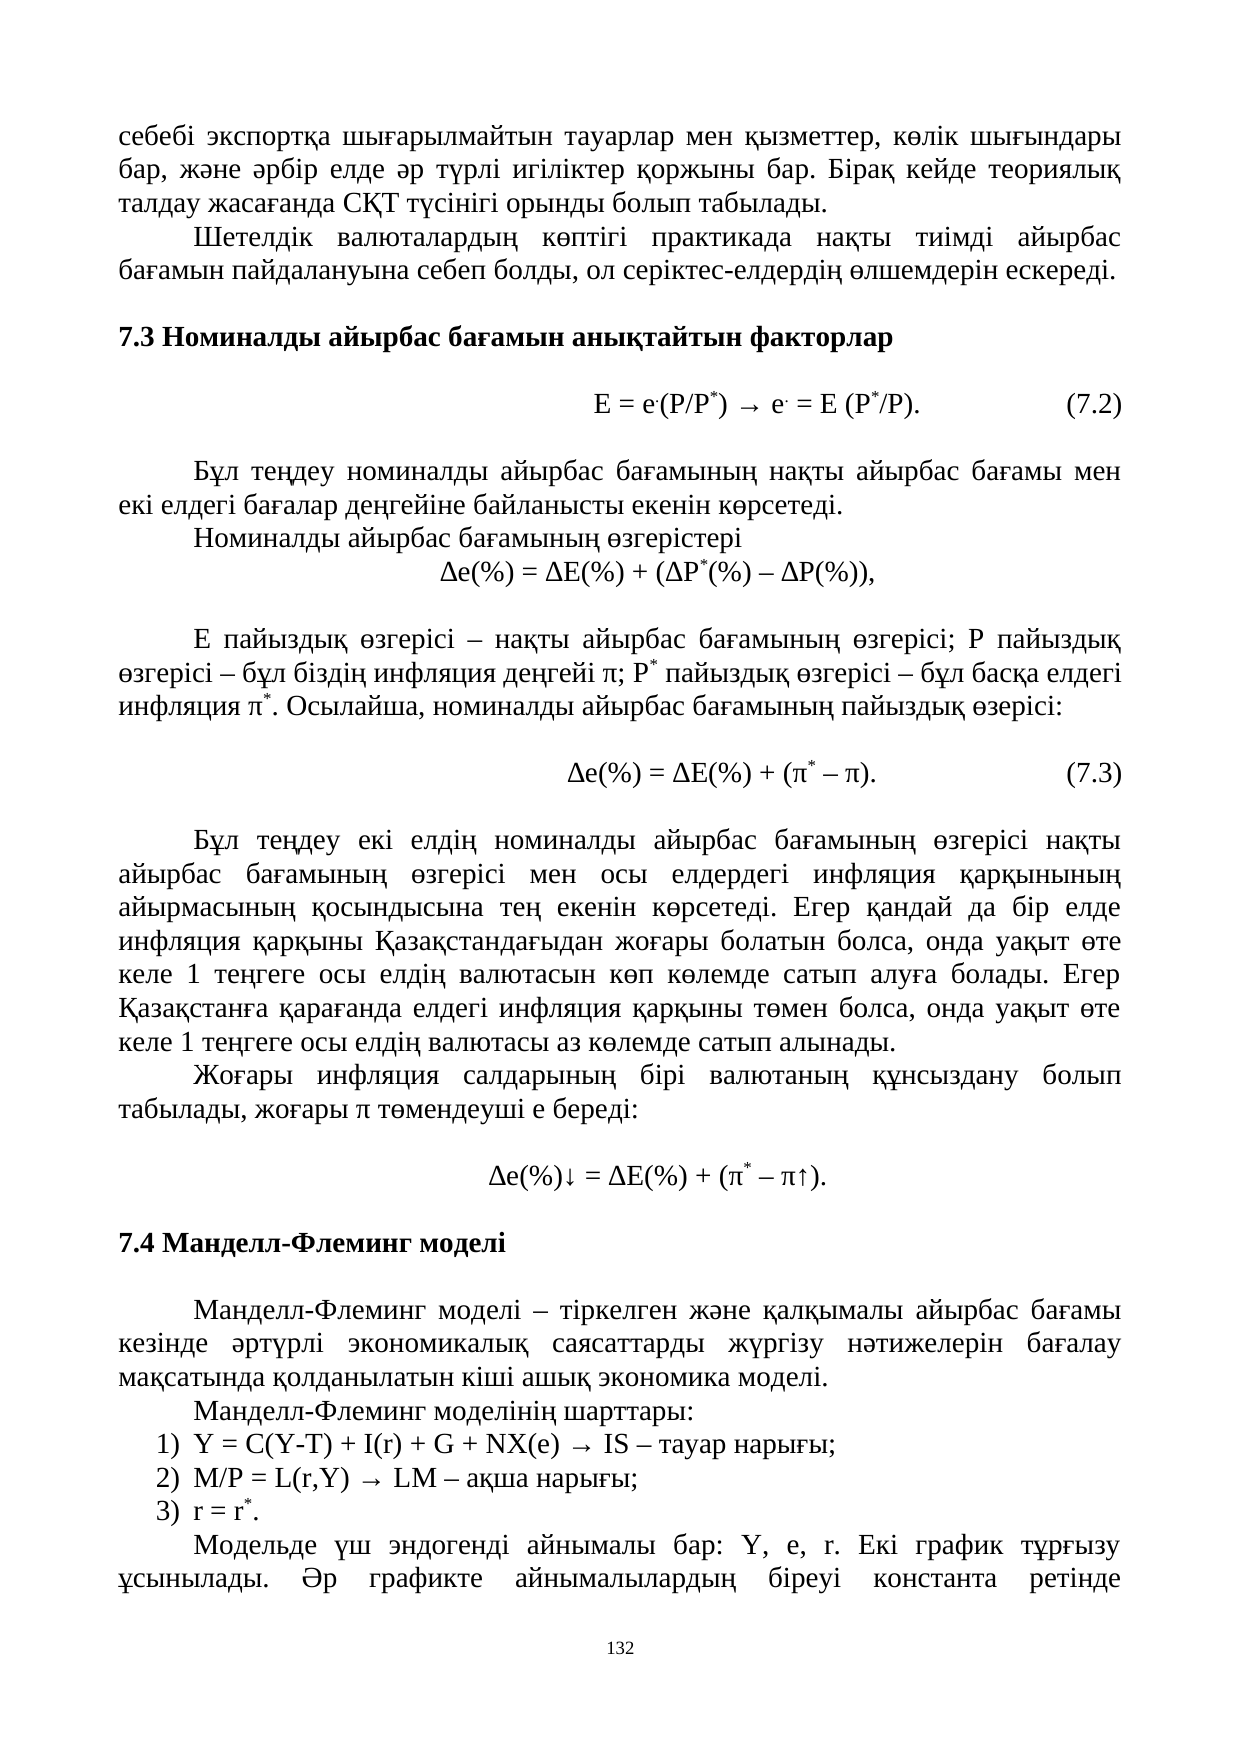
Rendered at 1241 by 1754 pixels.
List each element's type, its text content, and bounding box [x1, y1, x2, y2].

text Шетелдік валюталардың көптігі практикада нақты тиімді айырбас бағамын пайдалануына себеп болды, ол серіктес-елдердің өлшемдерін ескереді. [118, 219, 1122, 286]
text ∆e(%) = ∆E(%) + (∆P*(%) – ∆P(%)), [118, 554, 1122, 588]
list Y = C(Y-T) + I(r) + G + NX(e) → IS – тауар нарығы; [156, 1426, 1122, 1460]
text Жоғары инфляция салдарының бірі валютаның құнсыздану болып табылады, жоғары π төмендеуші e береді: [118, 1057, 1122, 1124]
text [118, 1527, 1122, 1594]
text Номиналды айырбас бағамының өзгерістері [118, 521, 1122, 554]
text Бұл теңдеу екі елдің номиналды айырбас бағамының өзгерісі нақты айырбас бағамының өзгерісі мен осы елдердегі инфляция қарқынының айырмасының қосындысына тең екенін көрсетеді. Егер қандай да бір елде инфляция қарқыны Қазақстандағыдан жоғары болатын болса, онда уақыт өте келе 1 теңгеге осы елдің валютасын көп көлемде сатып алуға болады. Егер Қазақстанға қарағанда елдегі инфляция қарқыны төмен болса, онда уақыт өте келе 1 теңгеге осы елдің валютасы аз көлемде сатып алынады. [118, 822, 1122, 1057]
text Манделл-Флеминг моделі – тіркелген және қалқымалы айырбас бағамы кезінде әртүрлі экономикалық саясаттарды жүргізу нәтижелерін бағалау мақсатында қолданылатын кіші ашық экономика моделі. [118, 1292, 1122, 1393]
text E = e.(P/P*) → e. = E (P*/P). (7.2) [118, 386, 1122, 420]
text Бұл теңдеу номиналды айырбас бағамының нақты айырбас бағамы мен екі елдегі бағалар деңгейіне байланысты екенін көрсетеді. [118, 453, 1122, 521]
text E пайыздық өзгерісі – нақты айырбас бағамының өзгерісі; P пайыздық өзгерісі – бұл біздің инфляция деңгейі π; P* пайыздық өзгерісі – бұл басқа елдегі инфляция π*. Осылайша, номиналды айырбас бағамының пайыздық өзерісі: [118, 621, 1122, 722]
text 7.3 Номиналды айырбас бағамын анықтайтын факторлар [118, 319, 1122, 353]
text 7.4 Манделл-Флеминг моделі [118, 1225, 1122, 1258]
list r = r*. [156, 1493, 1122, 1527]
text ∆e(%) = ∆E(%) + (π* – π). (7.3) [118, 755, 1122, 789]
text ∆e(%)↓ = ∆E(%) + (π* – π↑). [118, 1158, 1122, 1191]
list M/P = L(r,Y) → LM – ақша нарығы; [156, 1460, 1122, 1493]
text Манделл-Флеминг моделінің шарттары: [118, 1393, 1122, 1426]
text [118, 118, 1122, 219]
